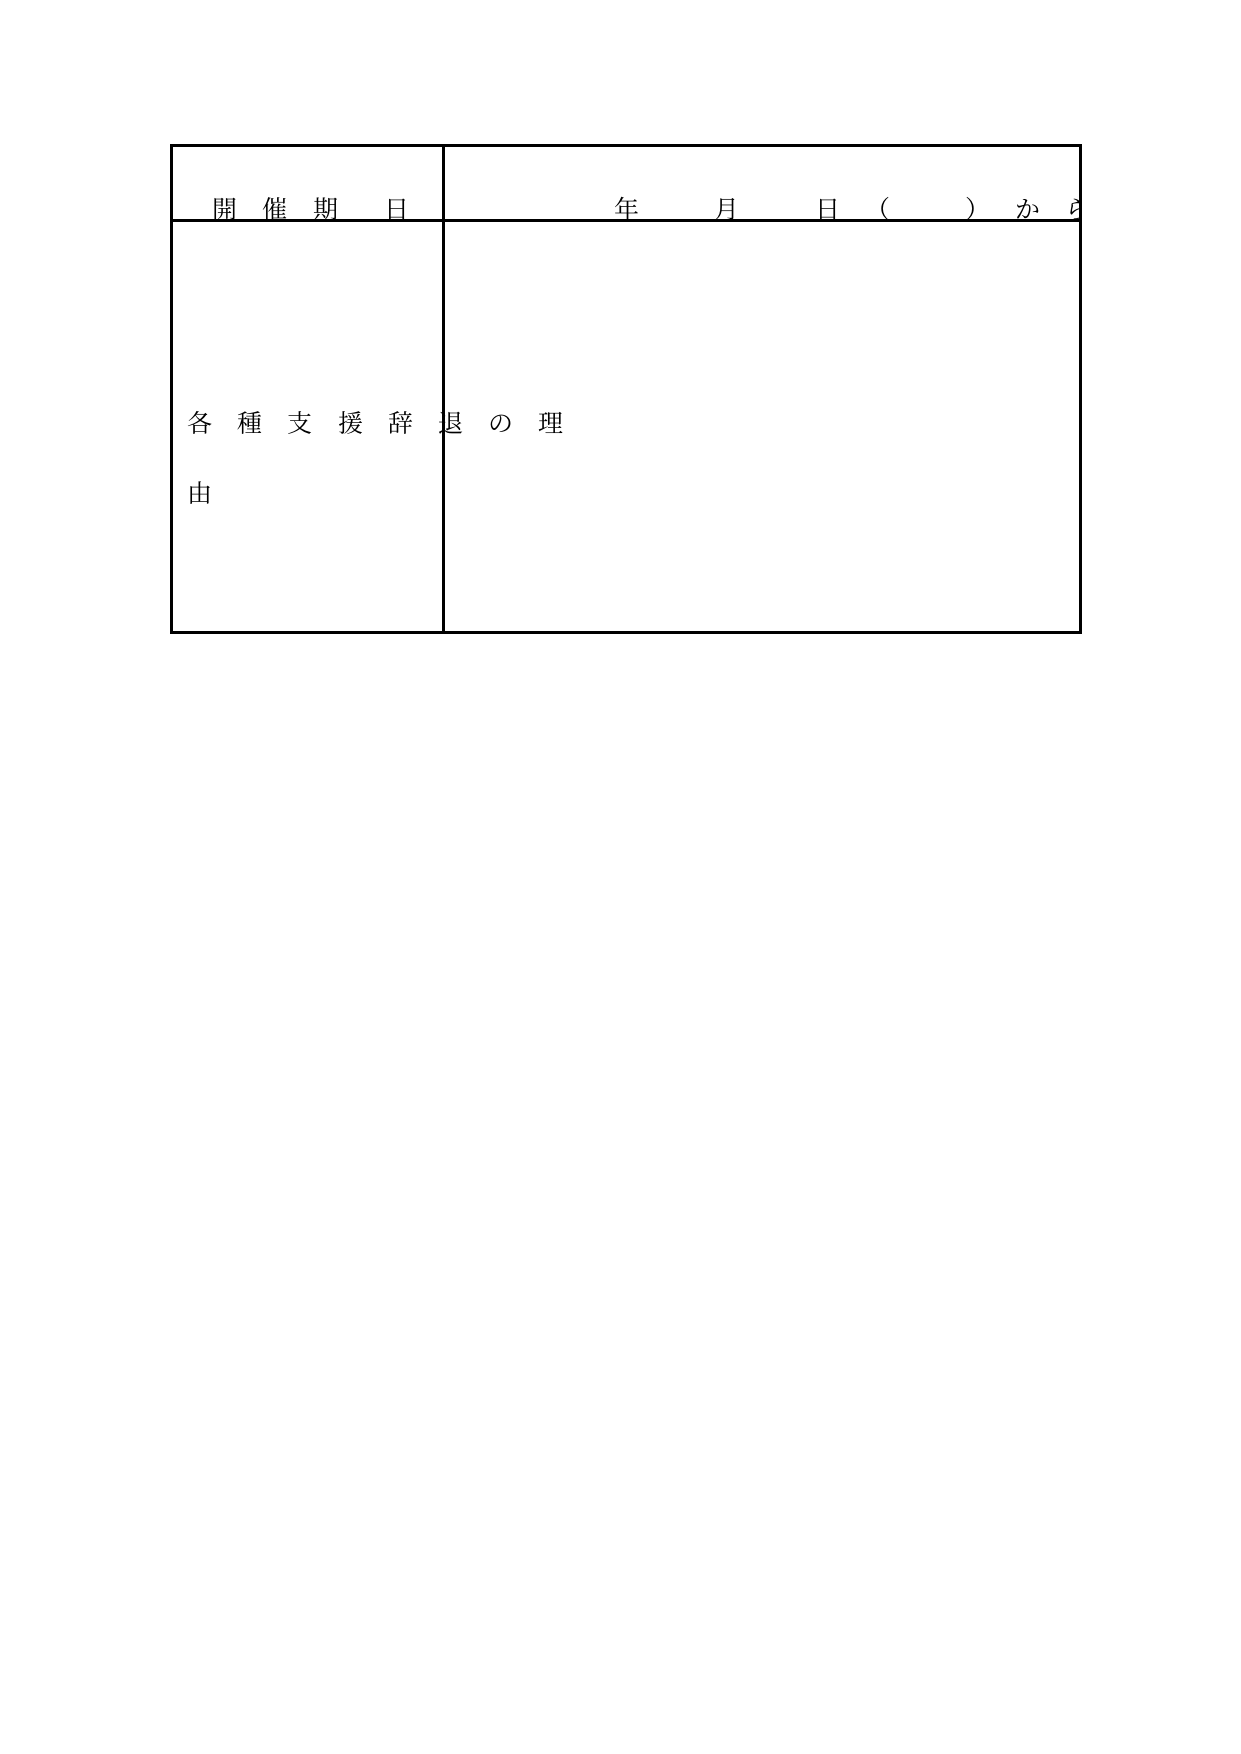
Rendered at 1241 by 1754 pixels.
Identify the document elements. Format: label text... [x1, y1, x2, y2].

table_cell 年 月 日（ ）から 年 月 日（ ）まで [445, 147, 1079, 219]
table_cell [445, 222, 1079, 631]
table_cell 開催期日 [173, 147, 442, 219]
table_cell 各種支援辞退の理由 [173, 222, 442, 631]
